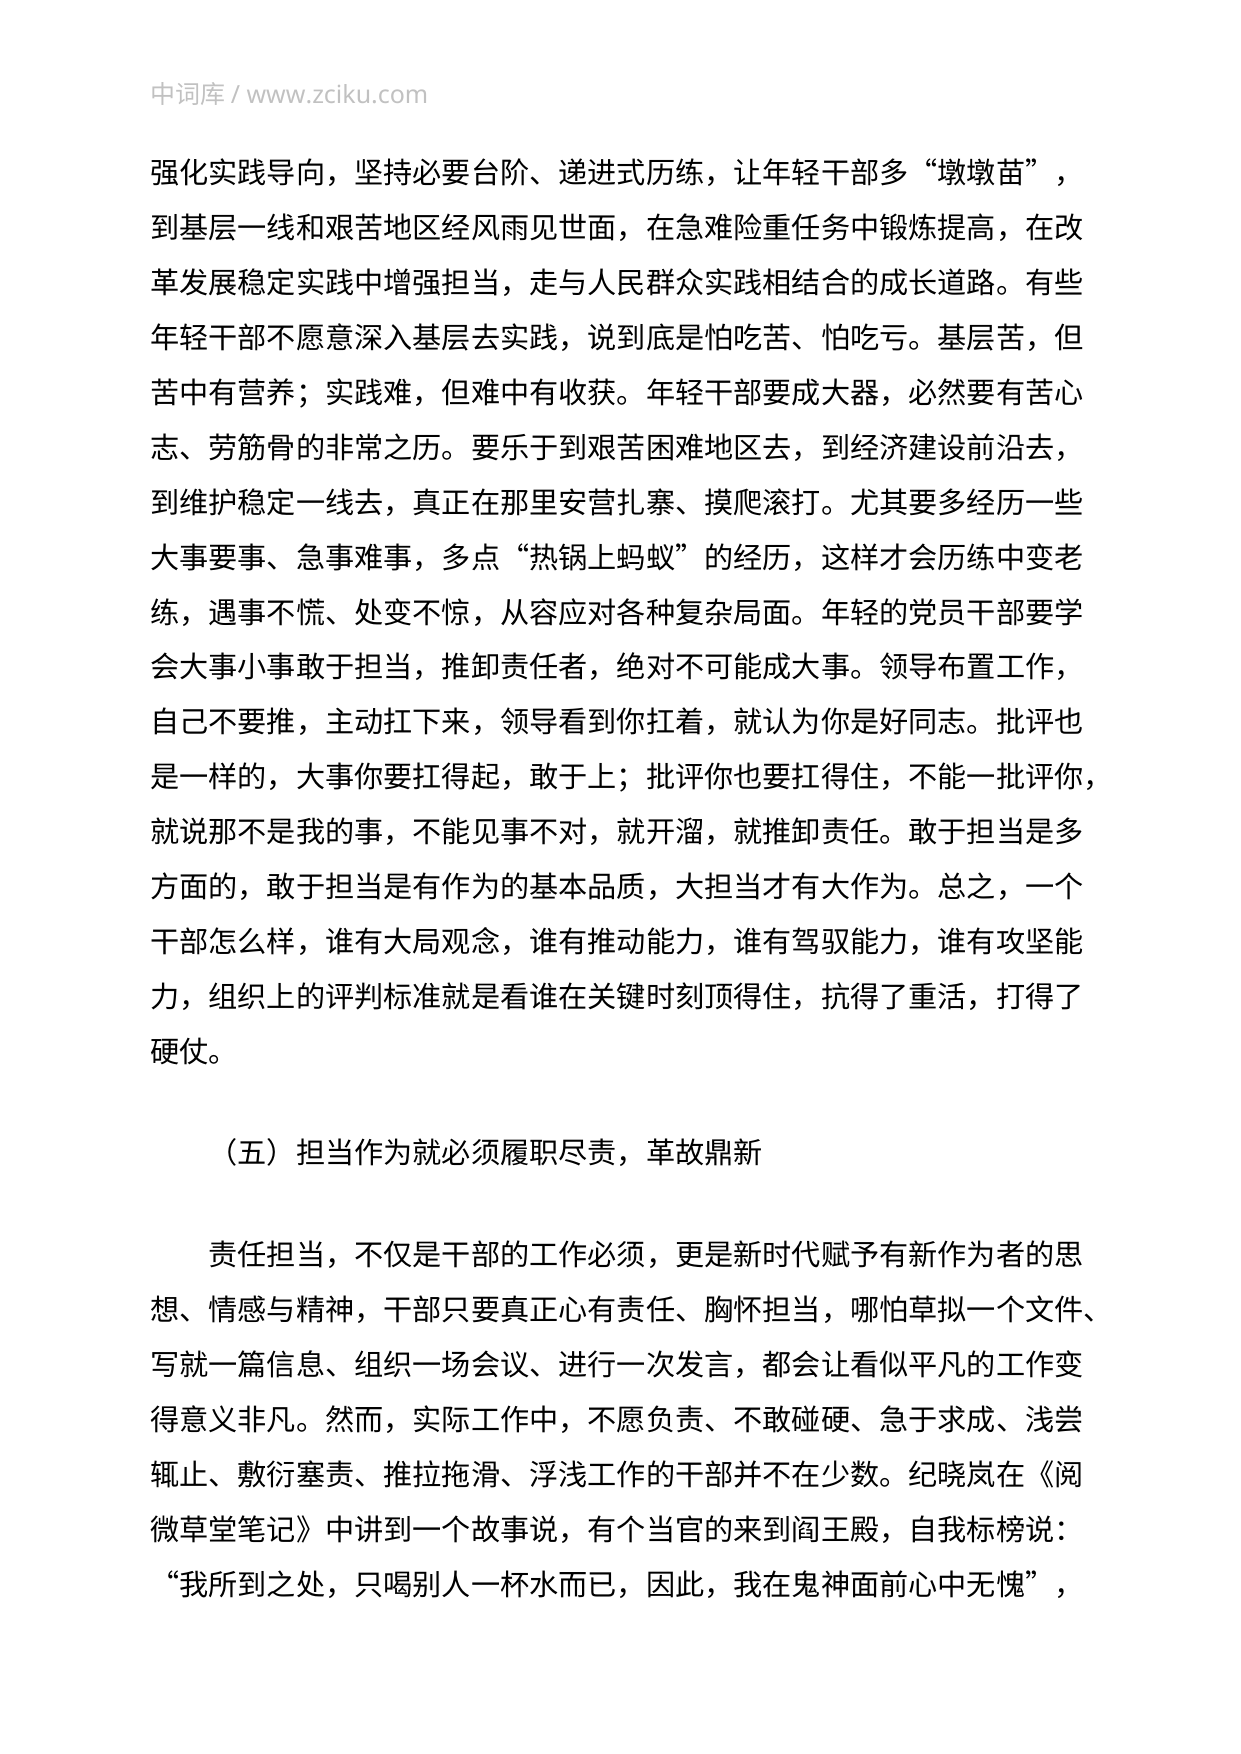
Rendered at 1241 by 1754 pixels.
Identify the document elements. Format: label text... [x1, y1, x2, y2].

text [150, 1232, 1090, 1603]
text （五）担当作为就必须履职尽责，革故鼎新 [150, 1130, 1090, 1172]
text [150, 150, 1090, 1071]
